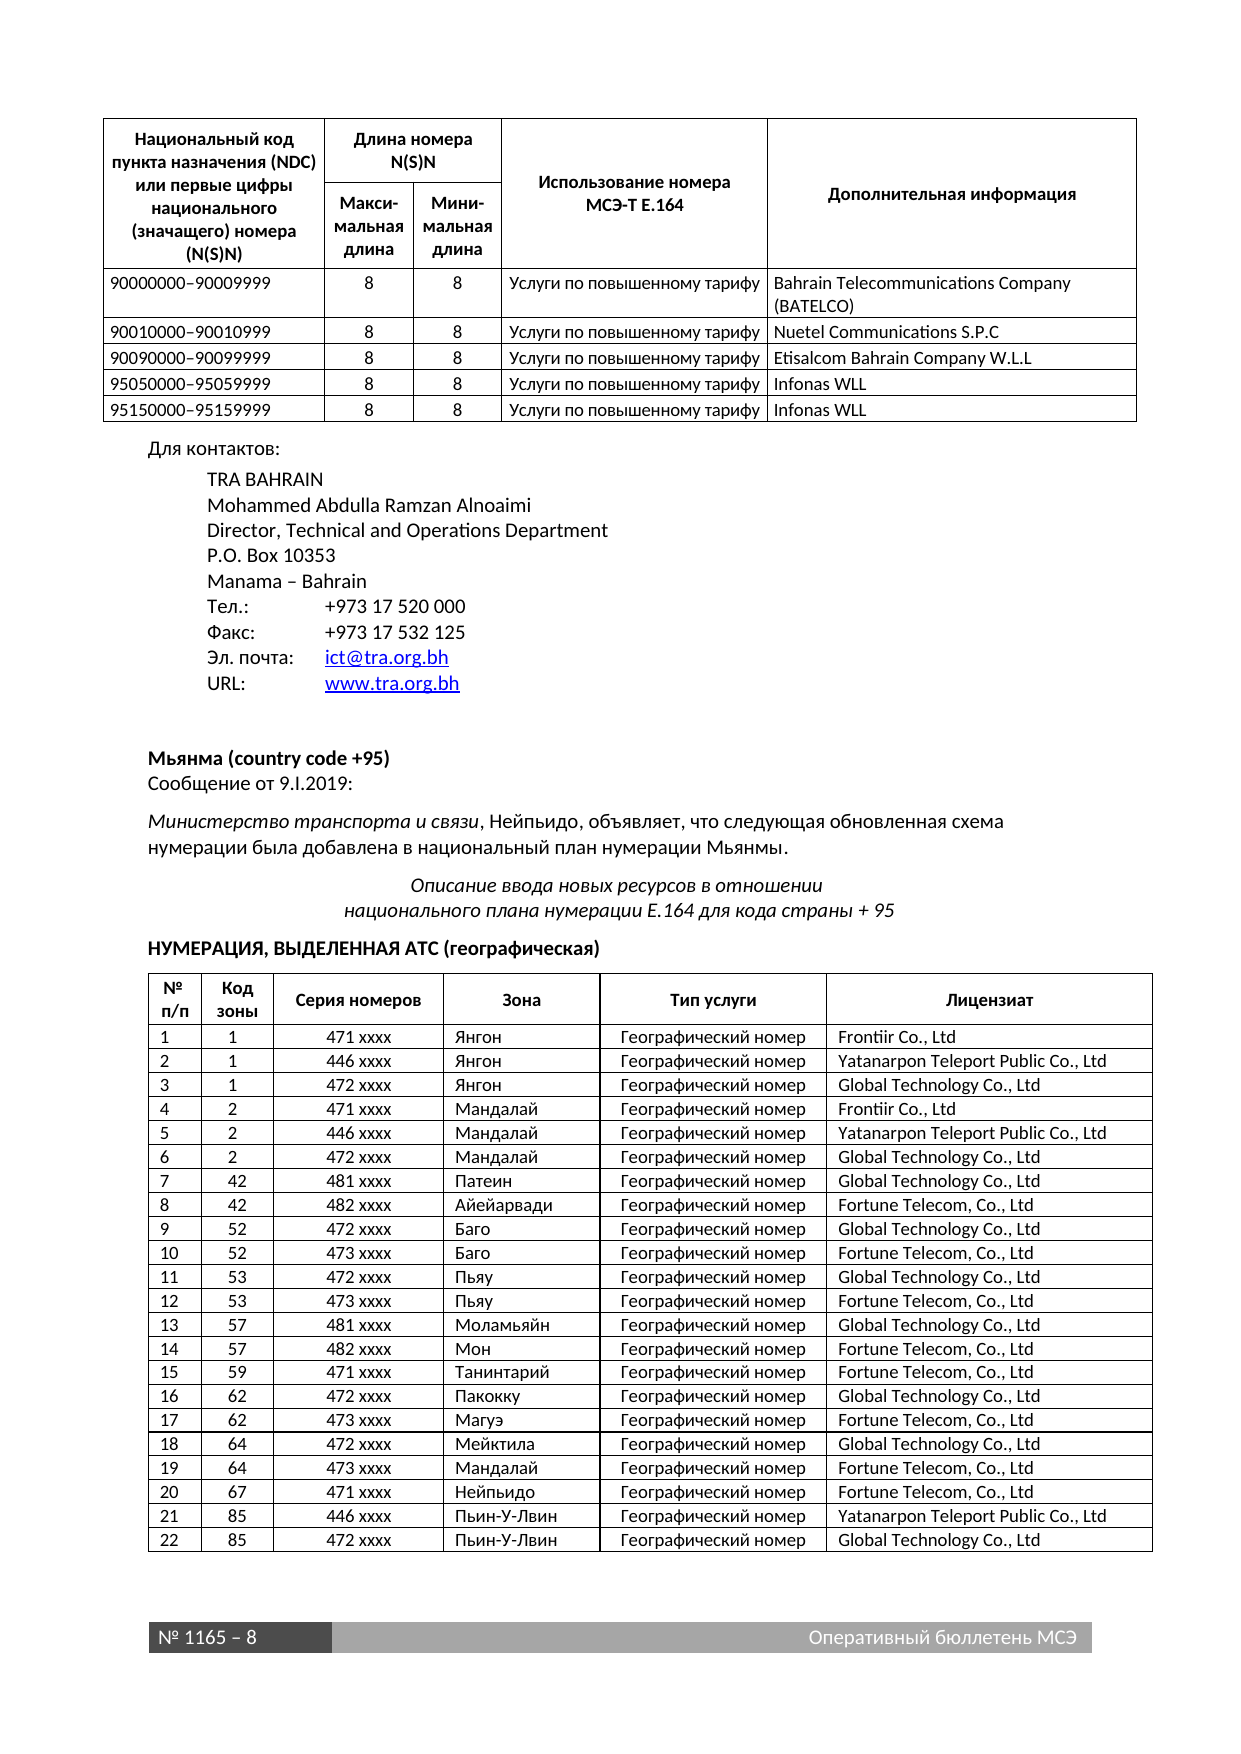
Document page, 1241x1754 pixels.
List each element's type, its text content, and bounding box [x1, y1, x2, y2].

table_cell 42 [202, 1193, 273, 1216]
table_cell 52 [202, 1217, 273, 1240]
table_cell Yatanarpon Teleport Public Co., Ltd [827, 1049, 1152, 1072]
table_cell Fortune Telecom, Co., Ltd [827, 1409, 1152, 1431]
table_cell 1 [202, 1049, 273, 1072]
table_cell Пьяу [444, 1289, 599, 1312]
table_cell Пьяу [444, 1265, 599, 1288]
table_cell 62 [202, 1409, 273, 1431]
table_cell 473 xxxx [274, 1241, 443, 1264]
table_cell 473 xxxx [274, 1289, 443, 1312]
table_cell 2 [149, 1049, 201, 1072]
table_cell Global Technology Co., Ltd [827, 1528, 1152, 1551]
table_header Тип услуги [601, 974, 826, 1024]
table_cell Географический номер [601, 1121, 826, 1144]
table_cell 12 [149, 1289, 201, 1312]
table_cell Nuetel Communications S.P.C [768, 318, 1136, 343]
table_cell 62 [202, 1385, 273, 1407]
table_cell 8 [325, 370, 413, 395]
table_cell 8 [414, 344, 501, 369]
table_cell Моламьяйн [444, 1313, 599, 1336]
table_header Серия номеров [274, 974, 443, 1024]
table_cell 1 [202, 1025, 273, 1048]
table_cell Мандалай [444, 1097, 599, 1120]
table_cell 1 [202, 1073, 273, 1096]
table_cell Мон [444, 1337, 599, 1359]
table_cell Магуэ [444, 1409, 599, 1431]
table_cell 472 xxxx [274, 1145, 443, 1168]
table_cell Fortune Telecom, Co., Ltd [827, 1337, 1152, 1359]
table_cell Yatanarpon Teleport Public Co., Ltd [827, 1504, 1152, 1527]
table_cell 57 [202, 1337, 273, 1359]
table_cell 59 [202, 1361, 273, 1383]
table_cell Infonas WLL [768, 370, 1136, 395]
text Сообщение от 9.I.2019: [148, 771, 1092, 796]
table_cell 2 [202, 1145, 273, 1168]
table_cell 90010000–90010999 [104, 318, 324, 343]
text TRA BAHRAIN [207, 466, 1092, 492]
table_cell Yatanarpon Teleport Public Co., Ltd [827, 1121, 1152, 1144]
table_cell Янгон [444, 1025, 599, 1048]
table_cell 8 [414, 396, 501, 421]
table_cell Географический номер [601, 1504, 826, 1527]
table_cell 471 xxxx [274, 1097, 443, 1120]
table_header Использование номера МСЭ-Т E.164 [502, 119, 767, 268]
table_cell 8 [149, 1193, 201, 1216]
table_header Национальный код пункта назначения (NDC) или первые цифры национального (значащего) номера (N(S)N) [104, 119, 324, 268]
table_cell Географический номер [601, 1456, 826, 1479]
table_header Лицензиат [827, 974, 1152, 1024]
table_cell 4 [149, 1097, 201, 1120]
table_cell 10 [149, 1241, 201, 1264]
table_cell Географический номер [601, 1361, 826, 1383]
table_cell 53 [202, 1265, 273, 1288]
table_cell Географический номер [601, 1289, 826, 1312]
table_cell 446 xxxx [274, 1049, 443, 1072]
table_cell 67 [202, 1480, 273, 1503]
table_cell Услуги по повышенному тарифу [502, 344, 767, 369]
table_cell Географический номер [601, 1025, 826, 1048]
table_cell 472 xxxx [274, 1385, 443, 1407]
table_cell Танинтарий [444, 1361, 599, 1383]
table_cell 3 [149, 1073, 201, 1096]
text Факс: +973 17 532 125 [207, 619, 1092, 644]
table_cell Global Technology Co., Ltd [827, 1145, 1152, 1168]
table_cell Географический номер [601, 1049, 826, 1072]
table_cell Географический номер [601, 1265, 826, 1288]
table_cell 90090000–90099999 [104, 344, 324, 369]
table_cell Айейарвади [444, 1193, 599, 1216]
table_cell 20 [149, 1480, 201, 1503]
table_cell 481 xxxx [274, 1169, 443, 1192]
table_cell Географический номер [601, 1409, 826, 1431]
table_cell 2 [202, 1097, 273, 1120]
table_cell 64 [202, 1456, 273, 1479]
table_cell 17 [149, 1409, 201, 1431]
table_cell 95050000–95059999 [104, 370, 324, 395]
table_cell 95150000–95159999 [104, 396, 324, 421]
table_cell Frontiir Co., Ltd [827, 1025, 1152, 1048]
text Мьянма (country code +95) [148, 745, 1092, 771]
table_header Дополнительная информация [768, 119, 1136, 268]
table_cell Янгон [444, 1049, 599, 1072]
text Описание ввода новых ресурсов в отношении национального плана нумерации E.164 для кода страны + 95 [148, 872, 1092, 923]
table_cell Global Technology Co., Ltd [827, 1265, 1152, 1288]
table_cell Fortune Telecom, Co., Ltd [827, 1193, 1152, 1216]
table_cell Нейпьидо [444, 1480, 599, 1503]
table_cell Баго [444, 1241, 599, 1264]
table_cell 8 [325, 318, 413, 343]
table_cell Global Technology Co., Ltd [827, 1217, 1152, 1240]
table_cell Global Technology Co., Ltd [827, 1169, 1152, 1192]
table_cell 7 [149, 1169, 201, 1192]
table_cell 482 xxxx [274, 1337, 443, 1359]
table_cell 18 [149, 1433, 201, 1455]
table_cell 8 [414, 370, 501, 395]
table_cell Географический номер [601, 1480, 826, 1503]
table_cell Мандалай [444, 1456, 599, 1479]
table_cell Global Technology Co., Ltd [827, 1385, 1152, 1407]
table_cell 11 [149, 1265, 201, 1288]
table_cell Мандалай [444, 1121, 599, 1144]
table_cell 8 [325, 396, 413, 421]
table_cell 6 [149, 1145, 201, 1168]
table_cell Янгон [444, 1073, 599, 1096]
text Director, Technical and Operations Department [207, 517, 1092, 543]
table_cell 1 [149, 1025, 201, 1048]
table_cell Bahrain Telecommunications Company (BATELCO) [768, 269, 1136, 317]
table_cell 42 [202, 1169, 273, 1192]
table_header Код зоны [202, 974, 273, 1024]
table_cell Услуги по повышенному тарифу [502, 318, 767, 343]
table_cell 13 [149, 1313, 201, 1336]
table_cell 52 [202, 1241, 273, 1264]
text P.O. Box 10353 [207, 543, 1092, 568]
table_cell Услуги по повышенному тарифу [502, 396, 767, 421]
table_cell 9 [149, 1217, 201, 1240]
table_cell Global Technology Co., Ltd [827, 1433, 1152, 1455]
table_cell 481 xxxx [274, 1313, 443, 1336]
table_cell 473 xxxx [274, 1409, 443, 1431]
text НУМЕРАЦИЯ, ВЫДЕЛЕННАЯ АТС (географическая) [148, 935, 1092, 961]
table_cell Global Technology Co., Ltd [827, 1073, 1152, 1096]
table_cell 15 [149, 1361, 201, 1383]
table_cell 53 [202, 1289, 273, 1312]
table_cell Географический номер [601, 1145, 826, 1168]
text URL: www.tra.org.bh [207, 670, 1092, 695]
table_cell 21 [149, 1504, 201, 1527]
table_cell Макси-мальная длина [325, 183, 413, 268]
table_cell Баго [444, 1217, 599, 1240]
table_cell 8 [325, 269, 413, 317]
table_cell 2 [202, 1121, 273, 1144]
table_cell Global Technology Co., Ltd [827, 1313, 1152, 1336]
table_cell Географический номер [601, 1073, 826, 1096]
table_cell Fortune Telecom, Co., Ltd [827, 1456, 1152, 1479]
table_header Зона [444, 974, 599, 1024]
table_cell 14 [149, 1337, 201, 1359]
table_cell Fortune Telecom, Co., Ltd [827, 1361, 1152, 1383]
table_cell Услуги по повышенному тарифу [502, 370, 767, 395]
table_cell 5 [149, 1121, 201, 1144]
table_cell Frontiir Co., Ltd [827, 1097, 1152, 1120]
table_cell Мейктила [444, 1433, 599, 1455]
table_cell Географический номер [601, 1217, 826, 1240]
table_cell Услуги по повышенному тарифу [502, 269, 767, 317]
table_cell 472 xxxx [274, 1073, 443, 1096]
table_cell 8 [414, 269, 501, 317]
table_cell 90000000–90009999 [104, 269, 324, 317]
table_cell Etisalcom Bahrain Company W.L.L [768, 344, 1136, 369]
table_cell Географический номер [601, 1169, 826, 1192]
text Mohammed Abdulla Ramzan Alnoaimi [207, 492, 1092, 517]
table_cell 482 xxxx [274, 1193, 443, 1216]
table_cell Infonas WLL [768, 396, 1136, 421]
table_cell 22 [149, 1528, 201, 1551]
table_cell 8 [325, 344, 413, 369]
table_cell 472 xxxx [274, 1433, 443, 1455]
table_cell 85 [202, 1528, 273, 1551]
table_cell Географический номер [601, 1385, 826, 1407]
table_cell 446 xxxx [274, 1121, 443, 1144]
table_cell Fortune Telecom, Co., Ltd [827, 1289, 1152, 1312]
table_cell 473 xxxx [274, 1456, 443, 1479]
table_cell Патеин [444, 1169, 599, 1192]
table_cell 471 xxxx [274, 1361, 443, 1383]
table_cell Географический номер [601, 1433, 826, 1455]
table_cell 16 [149, 1385, 201, 1407]
table_cell Географический номер [601, 1193, 826, 1216]
table_cell Fortune Telecom, Co., Ltd [827, 1480, 1152, 1503]
table_cell 8 [414, 318, 501, 343]
table_cell Географический номер [601, 1313, 826, 1336]
table_header № п/п [149, 974, 201, 1024]
table_cell 472 xxxx [274, 1217, 443, 1240]
table_cell 471 xxxx [274, 1480, 443, 1503]
table_header Длина номера N(S)N [325, 119, 501, 182]
table_cell 85 [202, 1504, 273, 1527]
table_cell Пакокку [444, 1385, 599, 1407]
table_cell Географический номер [601, 1337, 826, 1359]
table_cell Мандалай [444, 1145, 599, 1168]
table_cell Пьин-У-Лвин [444, 1504, 599, 1527]
table_cell 446 xxxx [274, 1504, 443, 1527]
table_cell 472 xxxx [274, 1265, 443, 1288]
table_cell Географический номер [601, 1097, 826, 1120]
table_cell Географический номер [601, 1528, 826, 1551]
table_cell Географический номер [601, 1241, 826, 1264]
table_cell 471 xxxx [274, 1025, 443, 1048]
text Министерство транспорта и связи, Нейпьидо, объявляет, что следующая обновленная схема нумерации была добавлена в национальный план нумерации Мьянмы. [148, 808, 1092, 859]
table_cell 64 [202, 1433, 273, 1455]
text Manama – Bahrain [207, 568, 1092, 593]
table_cell Fortune Telecom, Co., Ltd [827, 1241, 1152, 1264]
text Эл. почта: ict@tra.org.bh [207, 644, 1092, 670]
text Для контактов: [148, 435, 1092, 460]
table_cell Пьин-У-Лвин [444, 1528, 599, 1551]
text Тел.: +973 17 520 000 [207, 593, 1092, 619]
table_cell 19 [149, 1456, 201, 1479]
table_cell 472 xxxx [274, 1528, 443, 1551]
table_cell 57 [202, 1313, 273, 1336]
table_cell Мини- мальная длина [414, 183, 501, 268]
